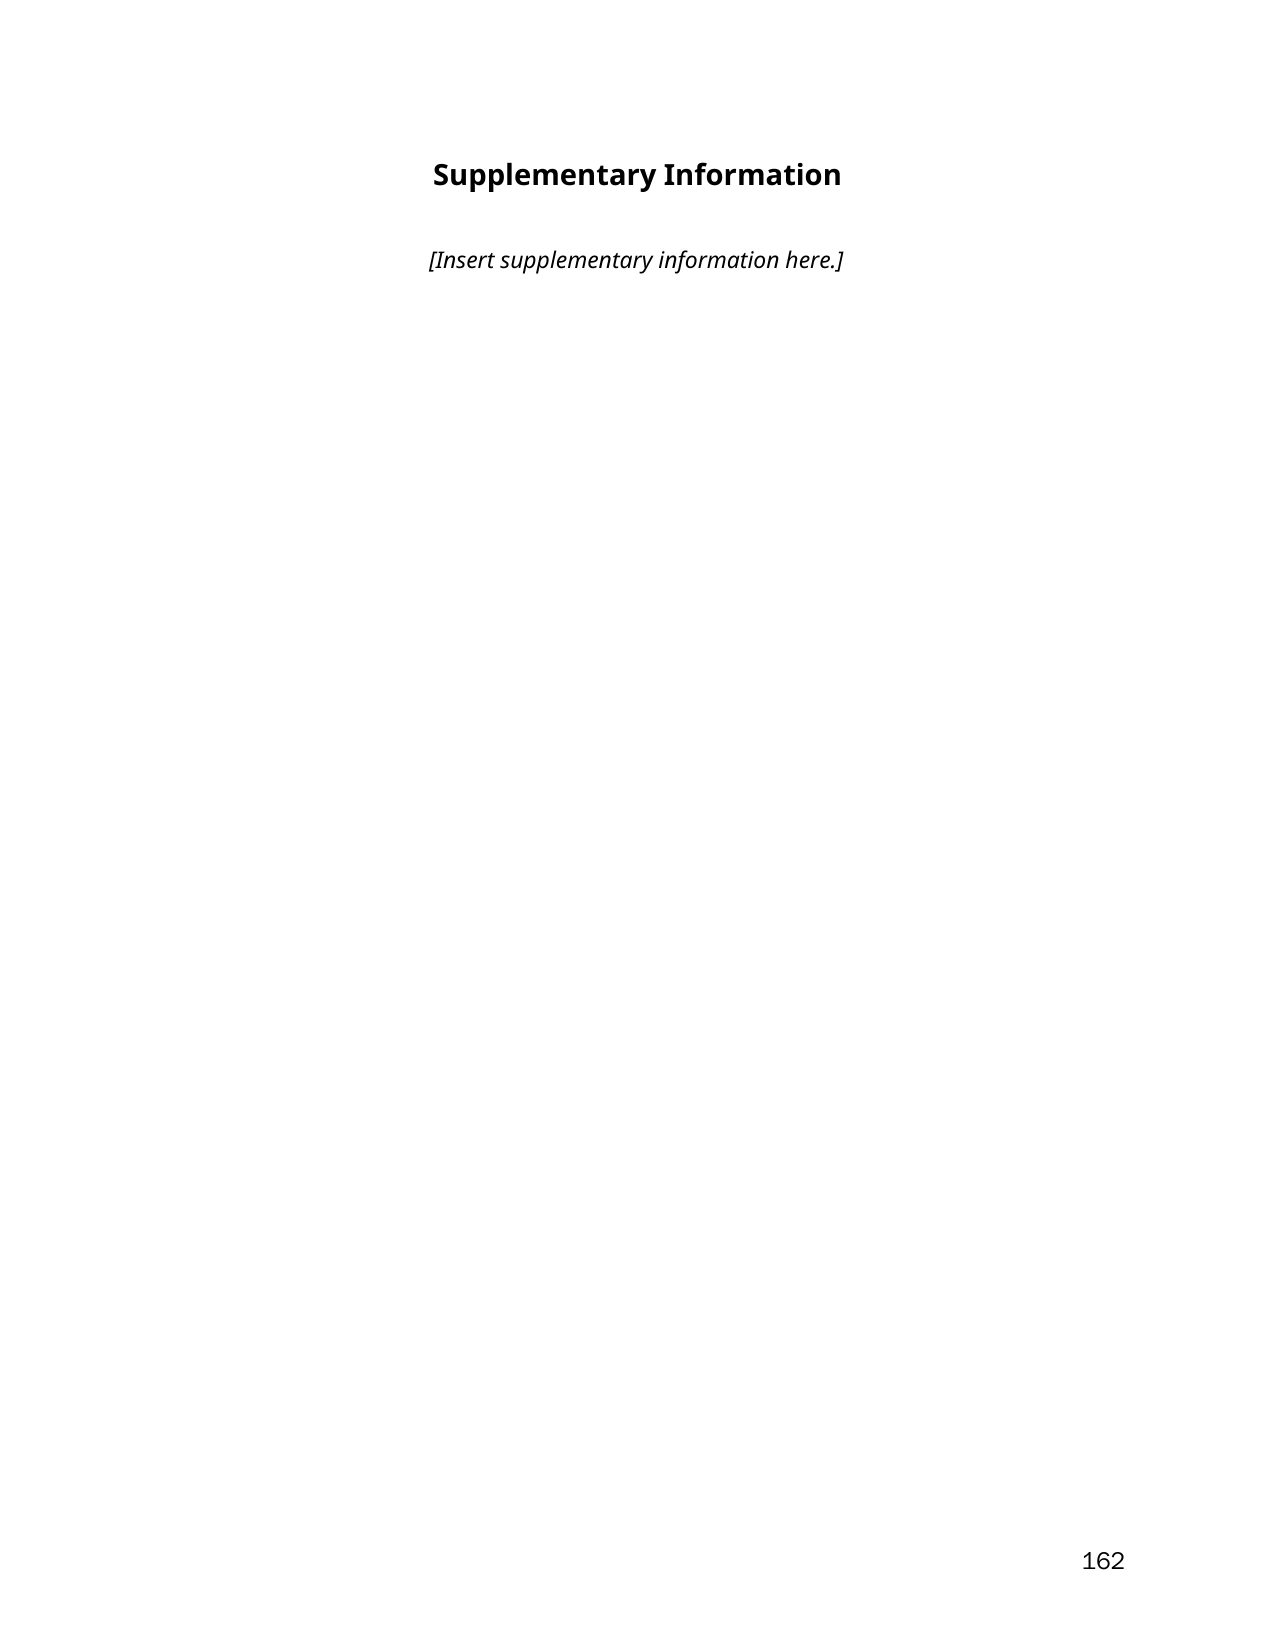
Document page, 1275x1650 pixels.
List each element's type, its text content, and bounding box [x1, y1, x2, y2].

subtitle Supplementary Information [150, 154, 1125, 194]
text [Insert supplementary information here.] [150, 244, 1125, 276]
